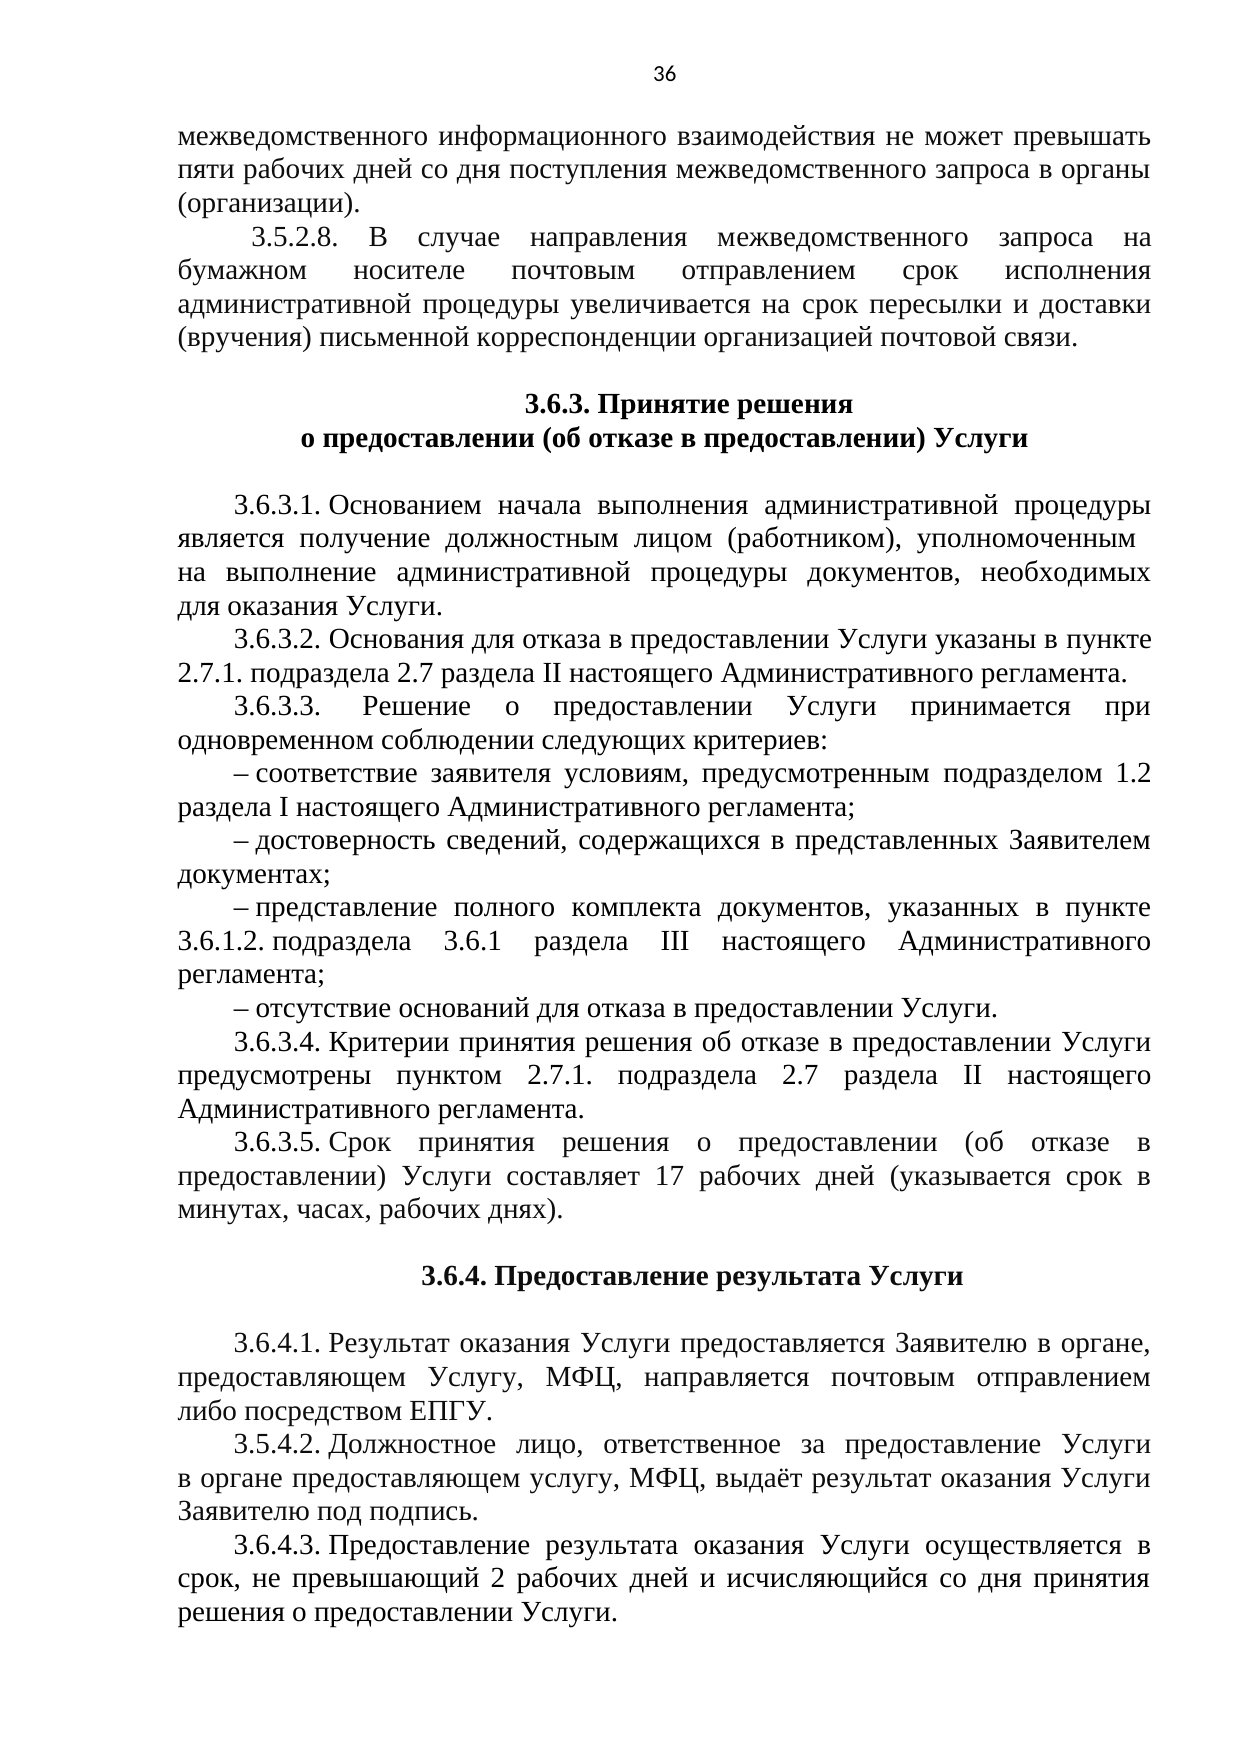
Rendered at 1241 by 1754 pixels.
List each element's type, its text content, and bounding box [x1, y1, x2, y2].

text 3.6.4. Предоставление результата Услуги [177, 1258, 1152, 1292]
text 3.6.3.4. Критерии принятия решения об отказе в предоставлении Услуги предусмотрены пунктом 2.7.1. подраздела 2.7 раздела II настоящего Административного регламента. [177, 1024, 1152, 1124]
text 3.5.2.8. В случае направления межведомственного запроса на бумажном носителе почтовым отправлением срок исполнения административной процедуры увеличивается на срок пересылки и доставки (вручения) письменной корреспонденции организацией почтовой связи. [177, 219, 1152, 353]
text – достоверность сведений, содержащихся в представленных Заявителем документах; [177, 822, 1152, 889]
text – отсутствие оснований для отказа в предоставлении Услуги. [177, 990, 1152, 1024]
text 3.6.3.1. Основанием начала выполнения административной процедуры является получение должностным лицом (работником), уполномоченным на выполнение административной процедуры документов, необходимых для оказания Услуги. [177, 487, 1152, 621]
text 3.6.3.5. Срок принятия решения о предоставлении (об отказе в предоставлении) Услуги составляет 17 рабочих дней (указывается срок в минутах, часах, рабочих днях). [177, 1124, 1152, 1225]
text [177, 118, 1152, 219]
text 3.6.3.3. Решение о предоставлении Услуги принимается при одновременном соблюдении следующих критериев: [177, 688, 1152, 755]
text – соответствие заявителя условиям, предусмотренным подразделом 1.2 раздела I настоящего Административного регламента; [177, 755, 1152, 822]
text 3.6.3.2. Основания для отказа в предоставлении Услуги указаны в пункте 2.7.1. подраздела 2.7 раздела II настоящего Административного регламента. [177, 621, 1152, 688]
text – представление полного комплекта документов, указанных в пункте 3.6.1.2. подраздела 3.6.1 раздела III настоящего Административного регламента; [177, 889, 1152, 990]
text 3.6.3. Принятие решения о предоставлении (об отказе в предоставлении) Услуги [177, 386, 1152, 453]
text 3.6.4.3. Предоставление результата оказания Услуги осуществляется в срок, не превышающий 2 рабочих дней и исчисляющийся со дня принятия решения о предоставлении Услуги. [177, 1527, 1152, 1627]
text 3.5.4.2. Должностное лицо, ответственное за предоставление Услуги в органе предоставляющем услугу, МФЦ, выдаёт результат оказания Услуги Заявителю под подпись. [177, 1426, 1152, 1527]
text 3.6.4.1. Результат оказания Услуги предоставляется Заявителю в органе, предоставляющем Услугу, МФЦ, направляется почтовым отправлением либо посредством ЕПГУ. [177, 1326, 1152, 1426]
